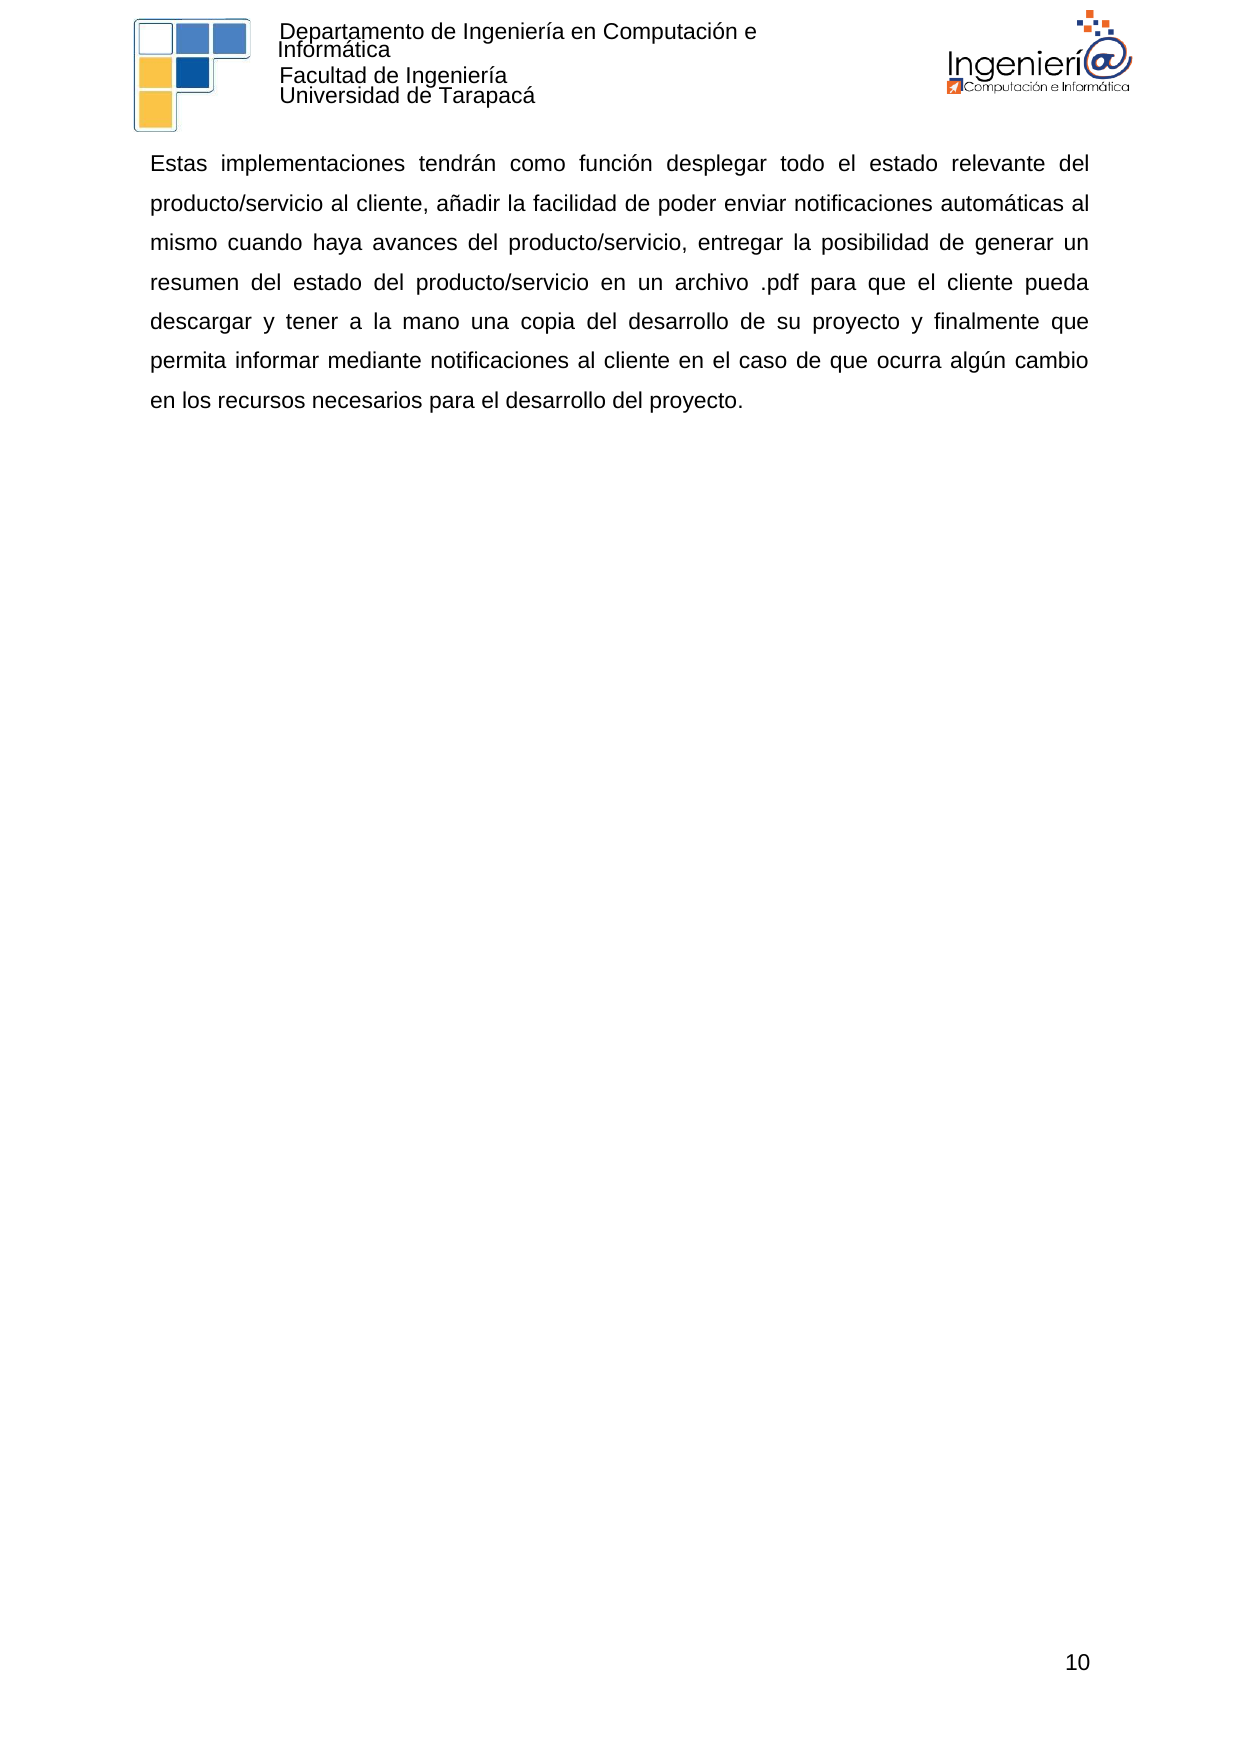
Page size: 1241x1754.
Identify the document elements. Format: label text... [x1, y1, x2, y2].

picture [133, 18, 251, 132]
picture [946, 10, 1133, 94]
text Estas implementaciones tendrán como función desplegar todo el estado relevante del producto/servicio al cliente, añadir la facilidad de poder enviar notificaciones automáticas al mismo cuando haya avances del producto/servicio, entregar la posibilidad de generar un resumen del estado del producto/servicio en un archivo .pdf para que el cliente pueda descargar y tener a la mano una copia del desarrollo de su proyecto y finalmente que permita informar mediante notificaciones al cliente en el caso de que ocurra algún cambio en los recursos necesarios para el desarrollo del proyecto. [150, 150, 1090, 413]
